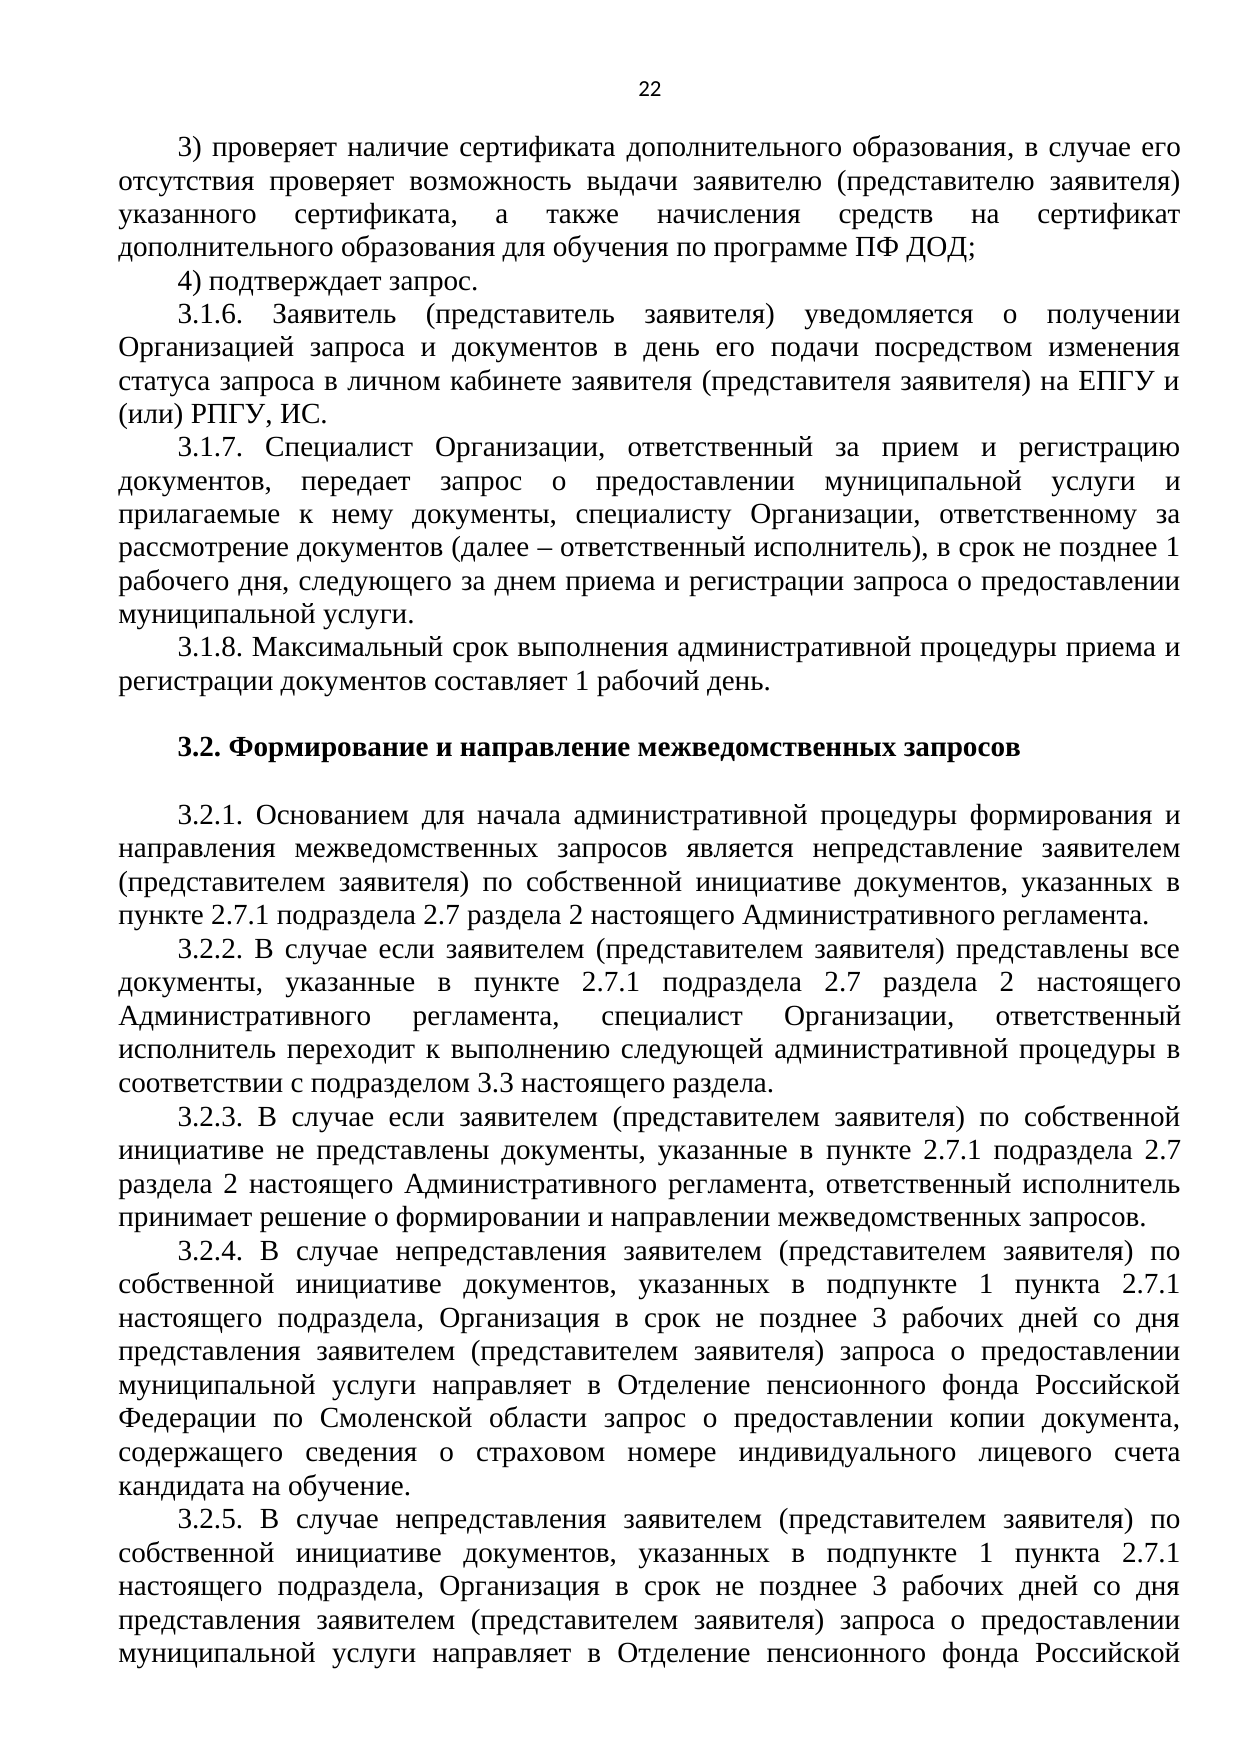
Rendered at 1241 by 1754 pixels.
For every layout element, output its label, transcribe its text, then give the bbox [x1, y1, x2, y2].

text 3.1.7. Специалист Организации, ответственный за прием и регистрацию документов, передает запрос о предоставлении муниципальной услуги и прилагаемые к нему документы, специалисту Организации, ответственному за рассмотрение документов (далее – ответственный исполнитель), в срок не позднее 1 рабочего дня, следующего за днем приема и регистрации запроса о предоставлении муниципальной услуги. [118, 430, 1181, 630]
text 3.2. Формирование и направление межведомственных запросов [118, 730, 1181, 763]
text 3.2.3. В случае если заявителем (представителем заявителя) по собственной инициативе не представлены документы, указанные в пункте 2.7.1 подраздела 2.7 раздела 2 настоящего Административного регламента, ответственный исполнитель принимает решение о формировании и направлении межведомственных запросов. [118, 1099, 1181, 1233]
text 3.2.2. В случае если заявителем (представителем заявителя) представлены все документы, указанные в пункте 2.7.1 подраздела 2.7 раздела 2 настоящего Административного регламента, специалист Организации, ответственный исполнитель переходит к выполнению следующей административной процедуры в соответствии с подразделом 3.3 настоящего раздела. [118, 931, 1181, 1099]
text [118, 1501, 1181, 1669]
text 3.2.4. В случае непредставления заявителем (представителем заявителя) по собственной инициативе документов, указанных в подпункте 1 пункта 2.7.1 настоящего подраздела, Организация в срок не позднее 3 рабочих дней со дня представления заявителем (представителем заявителя) запроса о предоставлении муниципальной услуги направляет в Отделение пенсионного фонда Российской Федерации по Смоленской области запрос о предоставлении копии документа, содержащего сведения о страховом номере индивидуального лицевого счета кандидата на обучение. [118, 1233, 1181, 1501]
text 3.1.8. Максимальный срок выполнения административной процедуры приема и регистрации документов составляет 1 рабочий день. [118, 630, 1181, 697]
text 3) проверяет наличие сертификата дополнительного образования, в случае его отсутствия проверяет возможность выдачи заявителю (представителю заявителя) указанного сертификата, а также начисления средств на сертификат дополнительного образования для обучения по программе ПФ ДОД; [118, 130, 1181, 263]
text 3.1.6. Заявитель (представитель заявителя) уведомляется о получении Организацией запроса и документов в день его подачи посредством изменения статуса запроса в личном кабинете заявителя (представителя заявителя) на ЕПГУ и (или) РПГУ, ИС. [118, 297, 1181, 430]
text 3.2.1. Основанием для начала административной процедуры формирования и направления межведомственных запросов является непредставление заявителем (представителем заявителя) по собственной инициативе документов, указанных в пункте 2.7.1 подраздела 2.7 раздела 2 настоящего Административного регламента. [118, 797, 1181, 931]
text 4) подтверждает запрос. [118, 263, 1181, 297]
